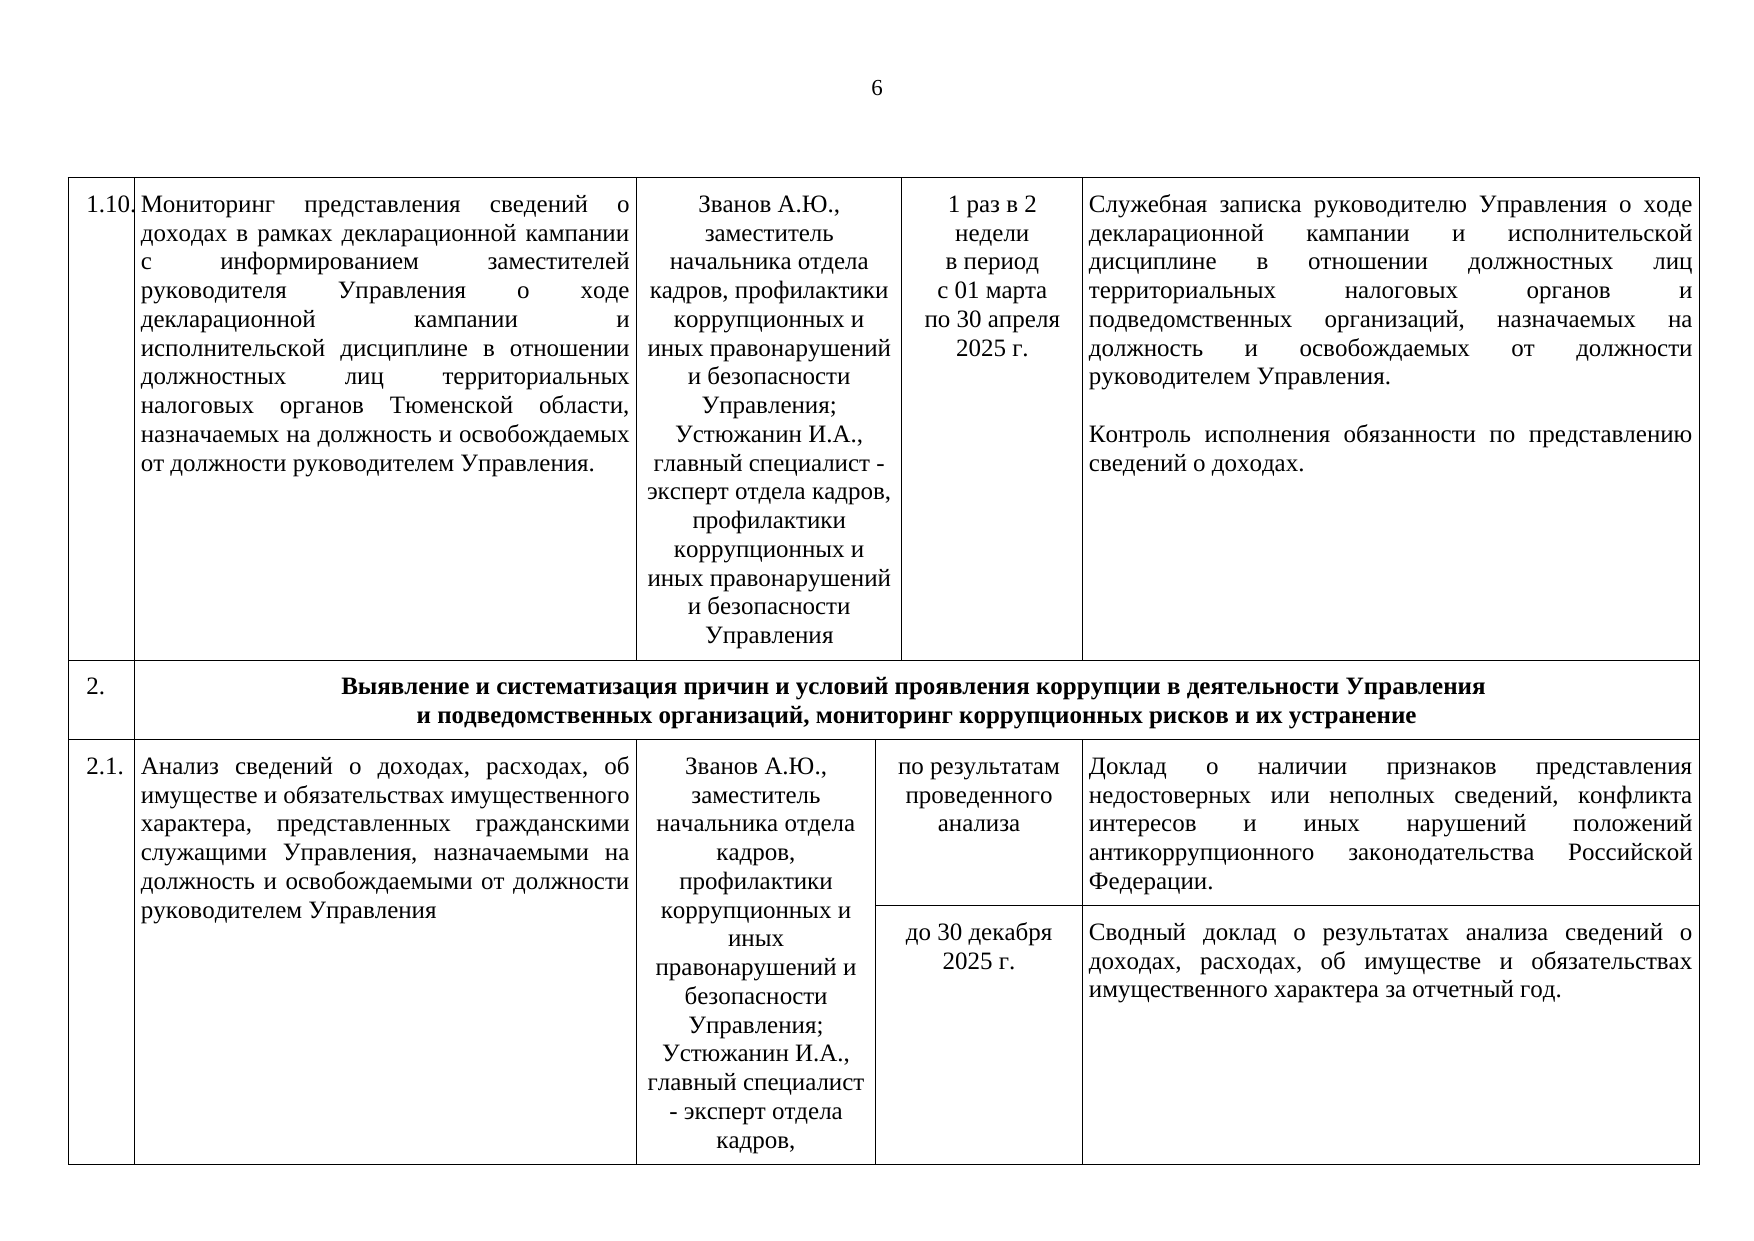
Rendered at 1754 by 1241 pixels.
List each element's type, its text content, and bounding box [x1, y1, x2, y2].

table_cell Выявление и систематизация причин и условий проявления коррупции в деятельности Управления и подведомственных организаций, мониторинг коррупционных рисков и их устранение [135, 661, 1699, 739]
table_cell [69, 178, 134, 659]
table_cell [902, 178, 1082, 659]
table_cell Доклад о наличии признаков представления недостоверных или неполных сведений, конфликта интересов и иных нарушений положений антикоррупционного законодательства Российской Федерации. [1083, 740, 1699, 905]
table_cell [637, 178, 901, 659]
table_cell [876, 906, 1082, 1164]
table_cell [69, 661, 134, 739]
table_cell [69, 740, 134, 1164]
table_cell по результатам проведенного анализа [876, 740, 1082, 905]
table_cell Служебная записка руководителю Управления о ходе декларационной кампании и исполнительской дисциплине в отношении должностных лиц территориальных налоговых органов и подведомственных организаций, назначаемых на должность и освобождаемых от должности руководителем Управления. Контроль исполнения обязанности по представлению сведений о доходах. [1083, 178, 1699, 659]
table_cell Анализ сведений о доходах, расходах, об имуществе и обязательствах имущественного характера, представленных гражданскими служащими Управления, назначаемыми на должность и освобождаемыми от должности руководителем Управления [135, 740, 636, 1164]
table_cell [1083, 906, 1699, 1164]
table_cell Мониторинг представления сведений о доходах в рамках декларационной кампании с информированием заместителей руководителя Управления о ходе декларационной кампании и исполнительской дисциплине в отношении должностных лиц территориальных налоговых органов Тюменской области, назначаемых на должность и освобождаемых от должности руководителем Управления. [135, 178, 636, 659]
